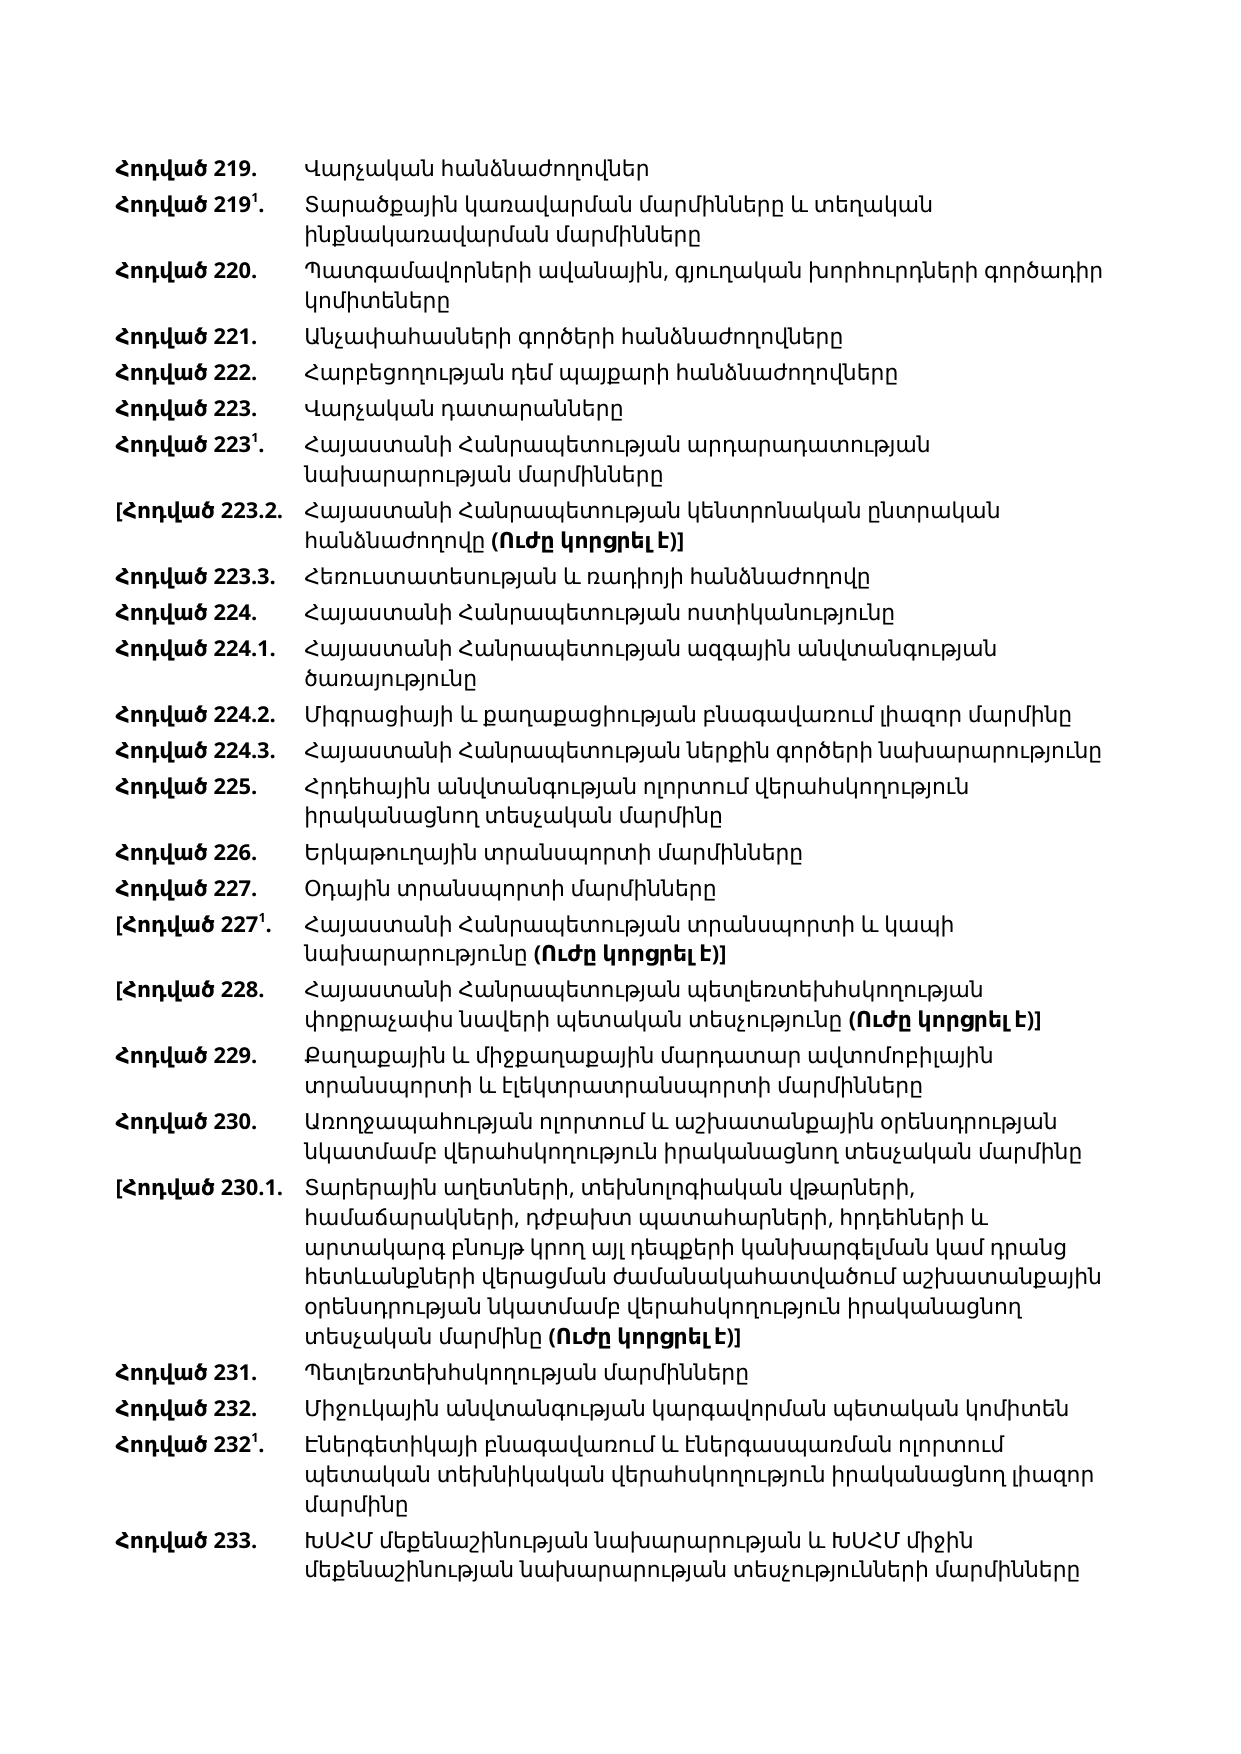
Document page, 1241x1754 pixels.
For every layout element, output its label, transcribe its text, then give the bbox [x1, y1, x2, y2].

table_cell Հայաստանի Հանրապետության ազգային անվտանգության ծառայությունը [301, 630, 1128, 695]
table_cell Հոդված 224. [112, 594, 301, 629]
table_cell Հրդեհային անվտանգության ոլորտում վերահսկողություն իրականացնող տեսչական մարմինը [301, 768, 1128, 833]
table_cell Հոդված 227. [112, 869, 301, 905]
table_cell Հոդված 225. [112, 768, 301, 833]
table_cell Հոդված 233. [112, 1521, 301, 1587]
table_cell [Հոդված 2271. [112, 905, 301, 971]
table_cell Վարչական դատարանները [301, 390, 1128, 426]
table_cell Միգրացիայի և քաղաքացիության բնագավառում լիազոր մարմինը [301, 695, 1128, 731]
table_cell Հարբեցողության դեմ պայքարի հանձնաժողովները [301, 354, 1128, 390]
table_cell Հոդված 232. [112, 1390, 301, 1426]
table_cell Օդային տրանսպորտի մարմինները [301, 869, 1128, 905]
table_cell Հոդված 229. [112, 1037, 301, 1103]
table_cell Տարածքային կառավարման մարմինները և տեղական ինքնակառավարման մարմինները [301, 186, 1128, 252]
table_cell Հոդված 230. [112, 1103, 301, 1169]
table_cell Վարչական հանձնաժողովներ [301, 150, 1128, 186]
table_cell Հայաստանի Հանրապետության ոստիկանությունը [301, 594, 1128, 629]
table_cell Անչափահասների գործերի հանձնաժողովները [301, 318, 1128, 354]
table_cell Հոդված 222. [112, 354, 301, 390]
table_cell Միջուկային անվտանգության կարգավորման պետական կոմիտեն [301, 1390, 1128, 1426]
table_cell Հայաստանի Հանրապետության ներքին գործերի նախարարությունը [301, 731, 1128, 767]
table_cell Հոդված 221. [112, 318, 301, 354]
table_cell Պատգամավորների ավանային, գյուղական խորհուրդների գործադիր կոմիտեները [301, 252, 1128, 318]
table_cell Պետլեռտեխհսկողության մարմինները [301, 1354, 1128, 1390]
table_cell Հոդված 223. [112, 390, 301, 426]
table_cell Հեռուստատեսության և ռադիոյի հանձնաժողովը [301, 558, 1128, 593]
table_cell Հոդված 224.1. [112, 630, 301, 695]
table_cell Երկաթուղային տրանսպորտի մարմինները [301, 833, 1128, 869]
table_cell Հոդված 2191. [112, 186, 301, 252]
table_cell Հոդված 226. [112, 833, 301, 869]
table_cell Հոդված 2231. [112, 426, 301, 492]
table_cell Հոդված 219. [112, 150, 301, 186]
table_cell Հոդված 231. [112, 1354, 301, 1390]
table_cell [Հոդված 230.1. [112, 1169, 301, 1354]
table_cell Հոդված 224.2. [112, 695, 301, 731]
table_cell [Հոդված 223.2. [112, 492, 301, 557]
table_cell Հայաստանի Հանրապետության տրանսպորտի և կապի նախարարությունը (Ուժը կորցրել է)] [301, 905, 1128, 971]
table_cell Տարերային աղետների, տեխնոլոգիական վթարների, համաճարակների, դժբախտ պատահարների, հրդեհների և արտակարգ բնույթ կրող այլ դեպքերի կանխարգելման կամ դրանց հետևանքների վերացման ժամանակահատվածում աշխատանքային օրենսդրության նկատմամբ վերահսկողություն իրականացնող տեսչական մարմինը (Ուժը կորցրել է)] [301, 1169, 1128, 1354]
table_cell Հայաստանի Հանրապետության արդարադատության նախարարության մարմինները [301, 426, 1128, 492]
table_cell Հոդված 224.3. [112, 731, 301, 767]
table_cell Հայաստանի Հանրապետության կենտրոնական ընտրական հանձնաժողովը (Ուժը կորցրել է)] [301, 492, 1128, 557]
table_cell Էներգետիկայի բնագավառում և էներգասպառման ոլորտում պետական տեխնիկական վերահսկողություն իրականացնող լիազոր մարմինը [301, 1426, 1128, 1521]
table_cell Հոդված 2321. [112, 1426, 301, 1521]
table_cell Հայաստանի Հանրապետության պետլեռտեխհսկողության փոքրաչափս նավերի պետական տեսչությունը (Ուժը կորցրել է)] [301, 971, 1128, 1037]
table_cell Առողջապահության ոլորտում և աշխատանքային օրենսդրության նկատմամբ վերահսկողություն իրականացնող տեսչական մարմինը [301, 1103, 1128, 1169]
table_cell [301, 1521, 1128, 1587]
table_cell Հոդված 220. [112, 252, 301, 318]
table_cell Քաղաքային և միջքաղաքային մարդատար ավտոմոբիլային տրանսպորտի և էլեկտրատրանսպորտի մարմինները [301, 1037, 1128, 1103]
table_cell Հոդված 223.3. [112, 558, 301, 593]
table_cell [Հոդված 228. [112, 971, 301, 1037]
